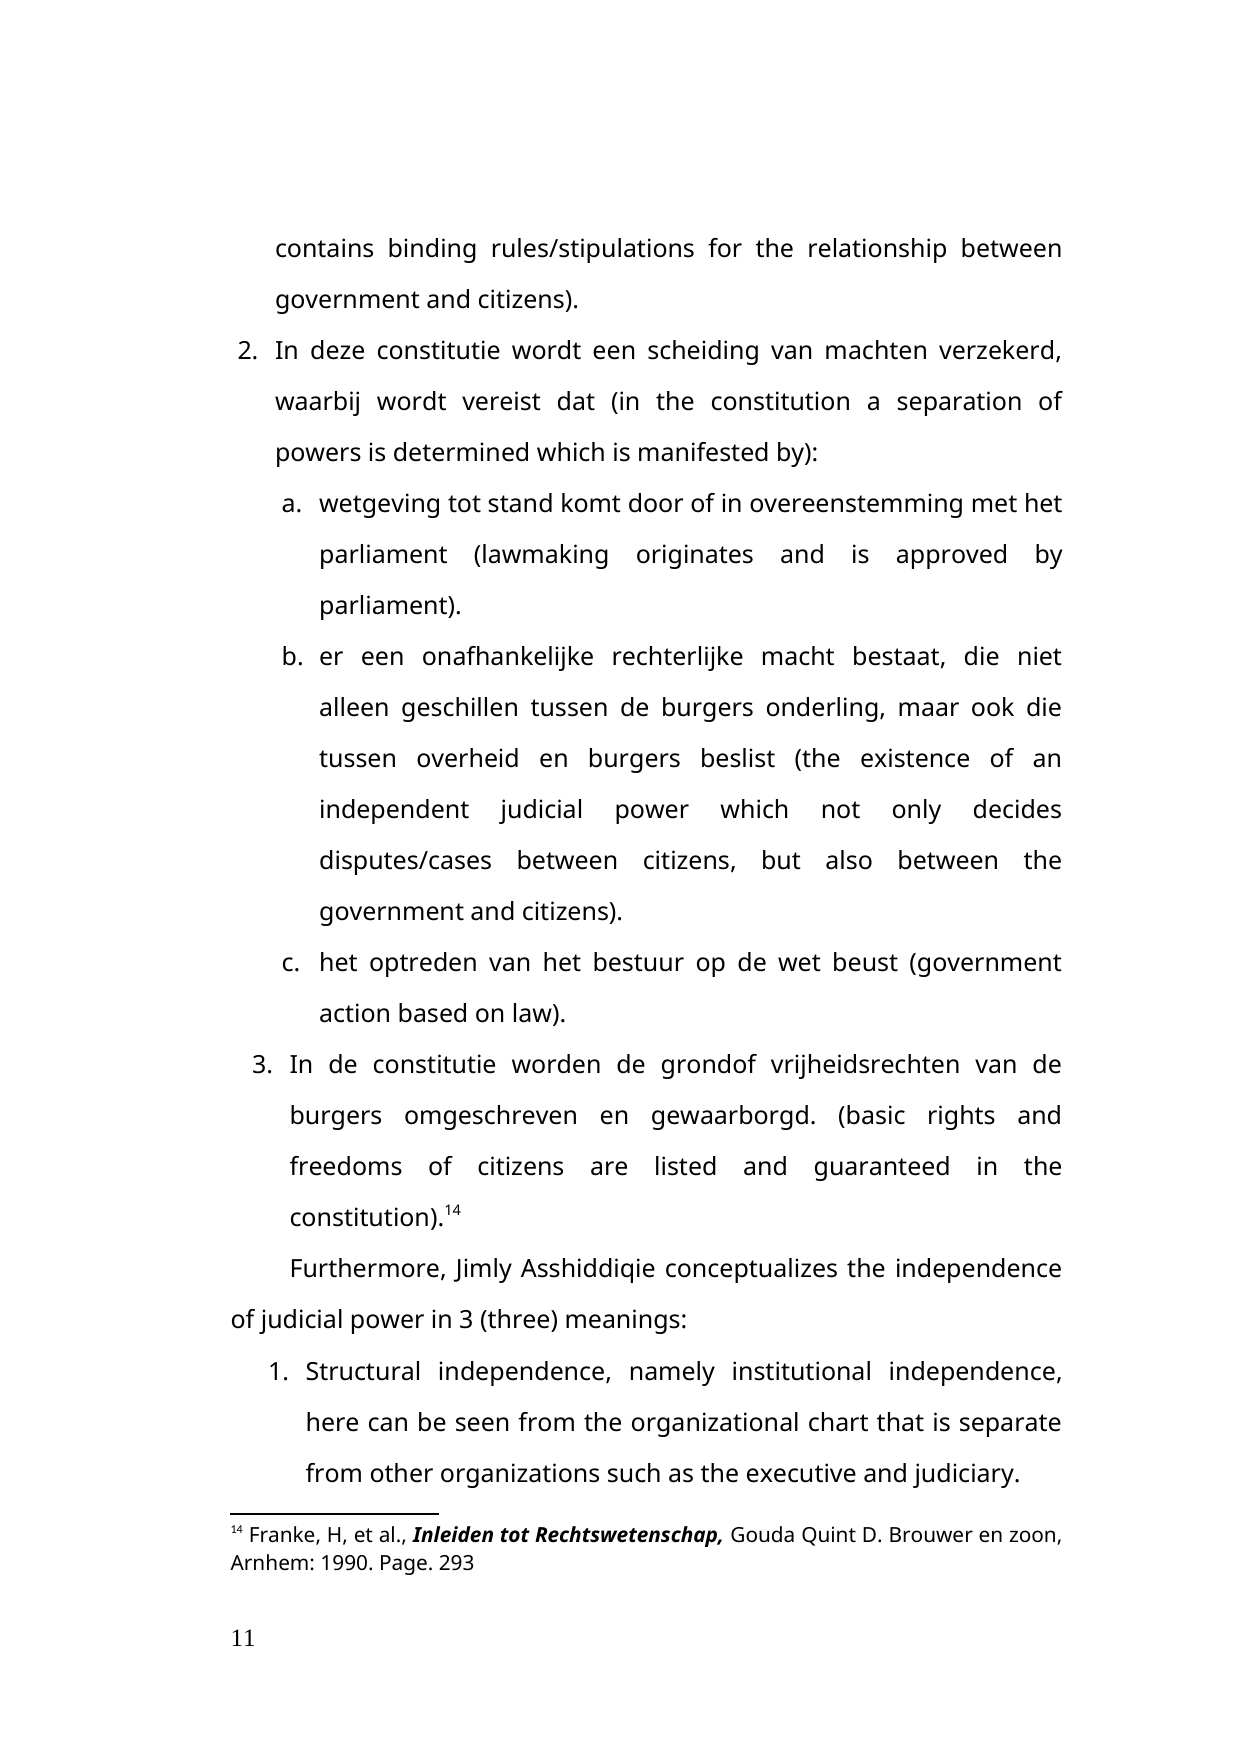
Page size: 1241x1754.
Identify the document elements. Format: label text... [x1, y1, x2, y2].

list er een onafhankelijke rechterlijke macht bestaat, die niet alleen geschillen tussen de burgers onderling, maar ook die tussen overheid en burgers beslist (the existence of an independent judicial power which not only decides disputes/cases between citizens, but also between the government and citizens). [281, 639, 1063, 928]
list Structural independence, namely institutional independence, here can be seen from the organizational chart that is separate from other organizations such as the executive and judiciary. [268, 1353, 1063, 1489]
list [237, 230, 1063, 315]
text Furthermore, Jimly Asshiddiqie conceptualizes the independence of judicial power in 3 (three) meanings: [230, 1251, 1063, 1336]
list In de constitutie worden de grondof vrijheidsrechten van de burgers omgeschreven en gewaarborgd. (basic rights and freedoms of citizens are listed and guaranteed in the constitution). [252, 1047, 1063, 1234]
list het optreden van het bestuur op de wet beust (government action based on law). [281, 945, 1063, 1030]
list In deze constitutie wordt een scheiding van machten verzekerd, waarbij wordt vereist dat (in the constitution a separation of powers is determined which is manifested by): [237, 332, 1063, 468]
list wetgeving tot stand komt door of in overeenstemming met het parliament (lawmaking originates and is approved by parliament). [281, 486, 1063, 622]
